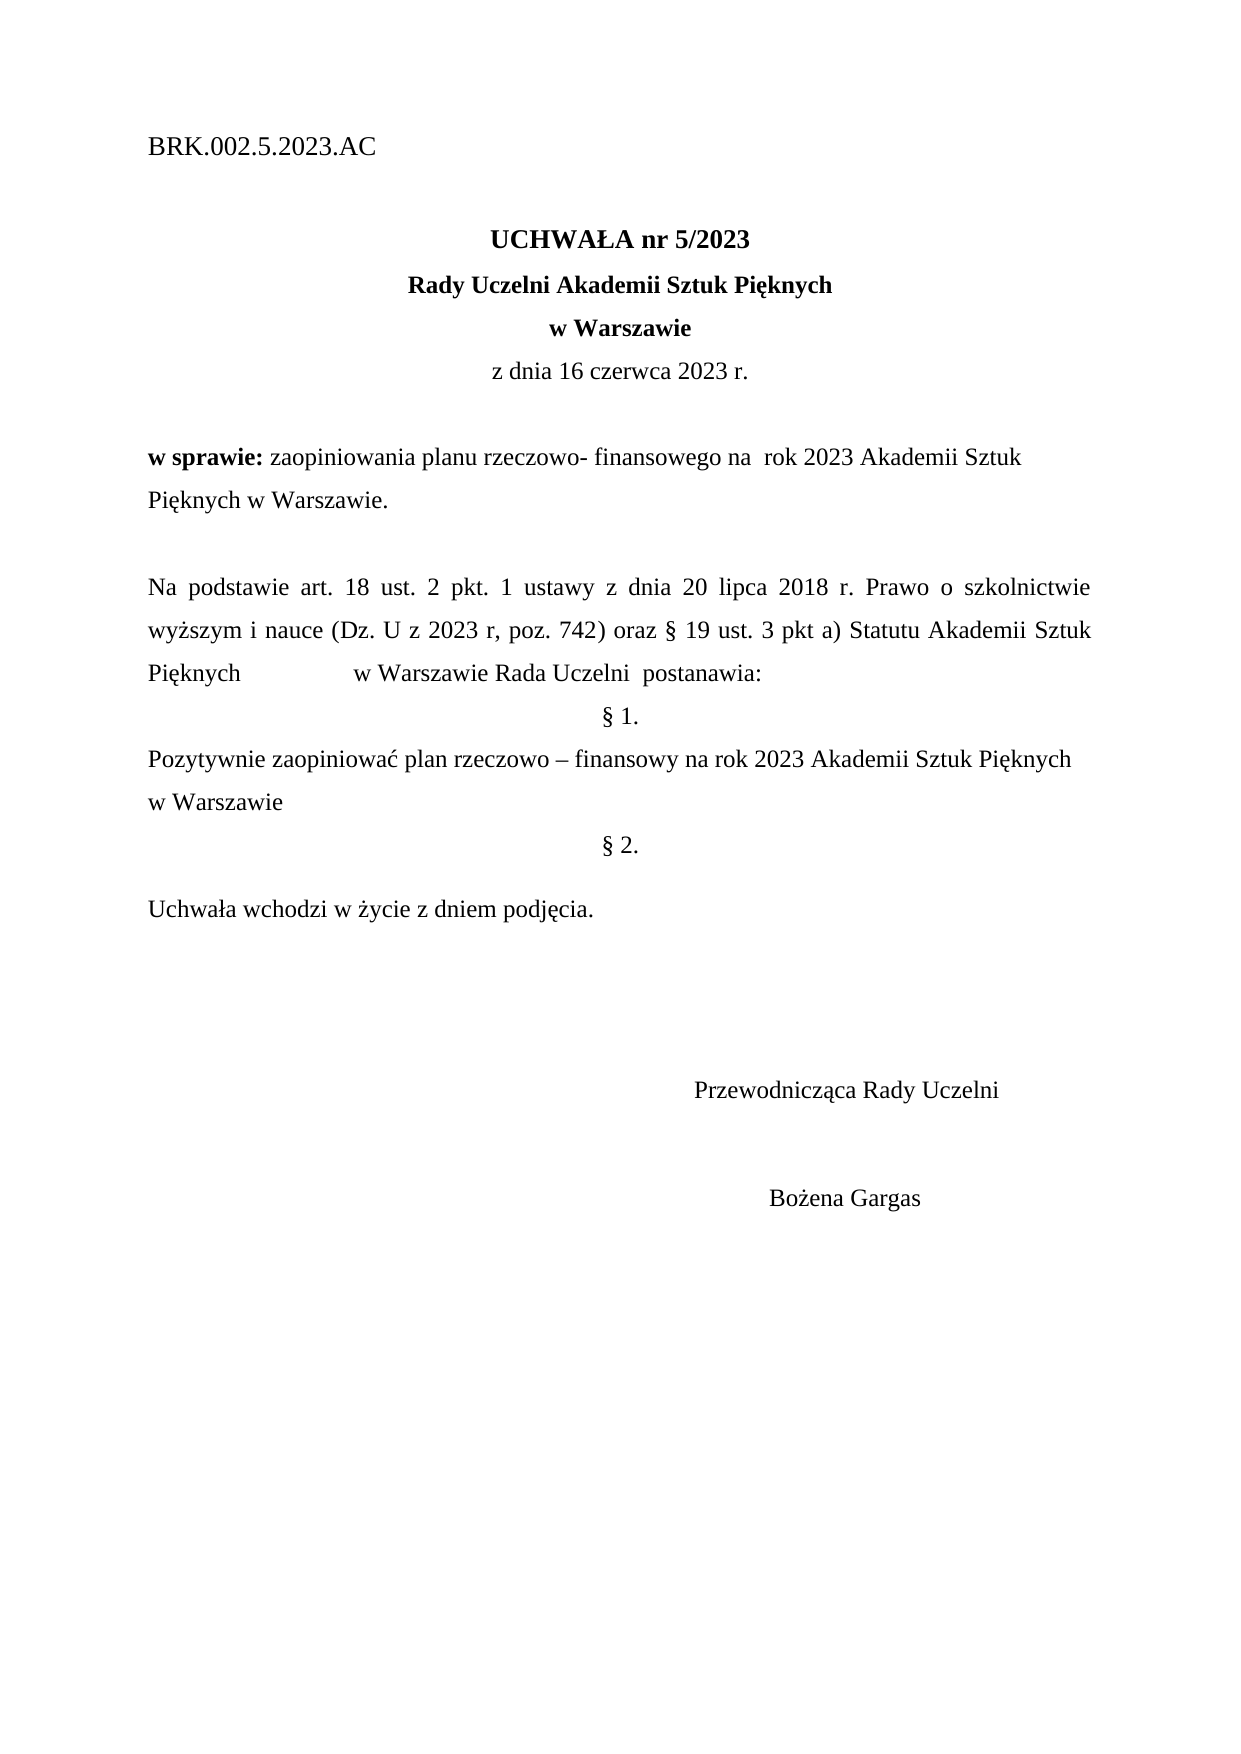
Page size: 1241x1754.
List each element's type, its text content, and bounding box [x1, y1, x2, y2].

text § 1. [148, 701, 1093, 730]
text z dnia 16 czerwca 2023 r. [148, 356, 1093, 385]
text Uchwała wchodzi w życie z dniem podjęcia. [148, 894, 1093, 923]
text § 2. [148, 830, 1093, 859]
text Pozytywnie zaopiniować plan rzeczowo – finansowy na rok 2023 Akademii Sztuk Pięknych w Warszawie [148, 744, 1093, 816]
text Rady Uczelni Akademii Sztuk Pięknych [148, 270, 1093, 298]
text w Warszawie [148, 313, 1093, 342]
text w sprawie: zaopiniowania planu rzeczowo- finansowego na rok 2023 Akademii Sztuk Pięknych w Warszawie. [148, 442, 1093, 514]
text BRK.002.5.2023.AC [148, 130, 1093, 161]
text UCHWAŁA nr 5/2023 [148, 223, 1093, 254]
text Na podstawie art. 18 ust. 2 pkt. 1 ustawy z dnia 20 lipca 2018 r. Prawo o szkolnictwie wyższym i nauce (Dz. U z 2023 r, poz. 742) oraz § 19 ust. 3 pkt a) Statutu Akademii Sztuk Pięknych w Warszawie Rada Uczelni postanawia: [148, 572, 1093, 687]
text Przewodnicząca Rady Uczelni [694, 1075, 1093, 1104]
text Bożena Gargas [694, 1183, 1093, 1212]
